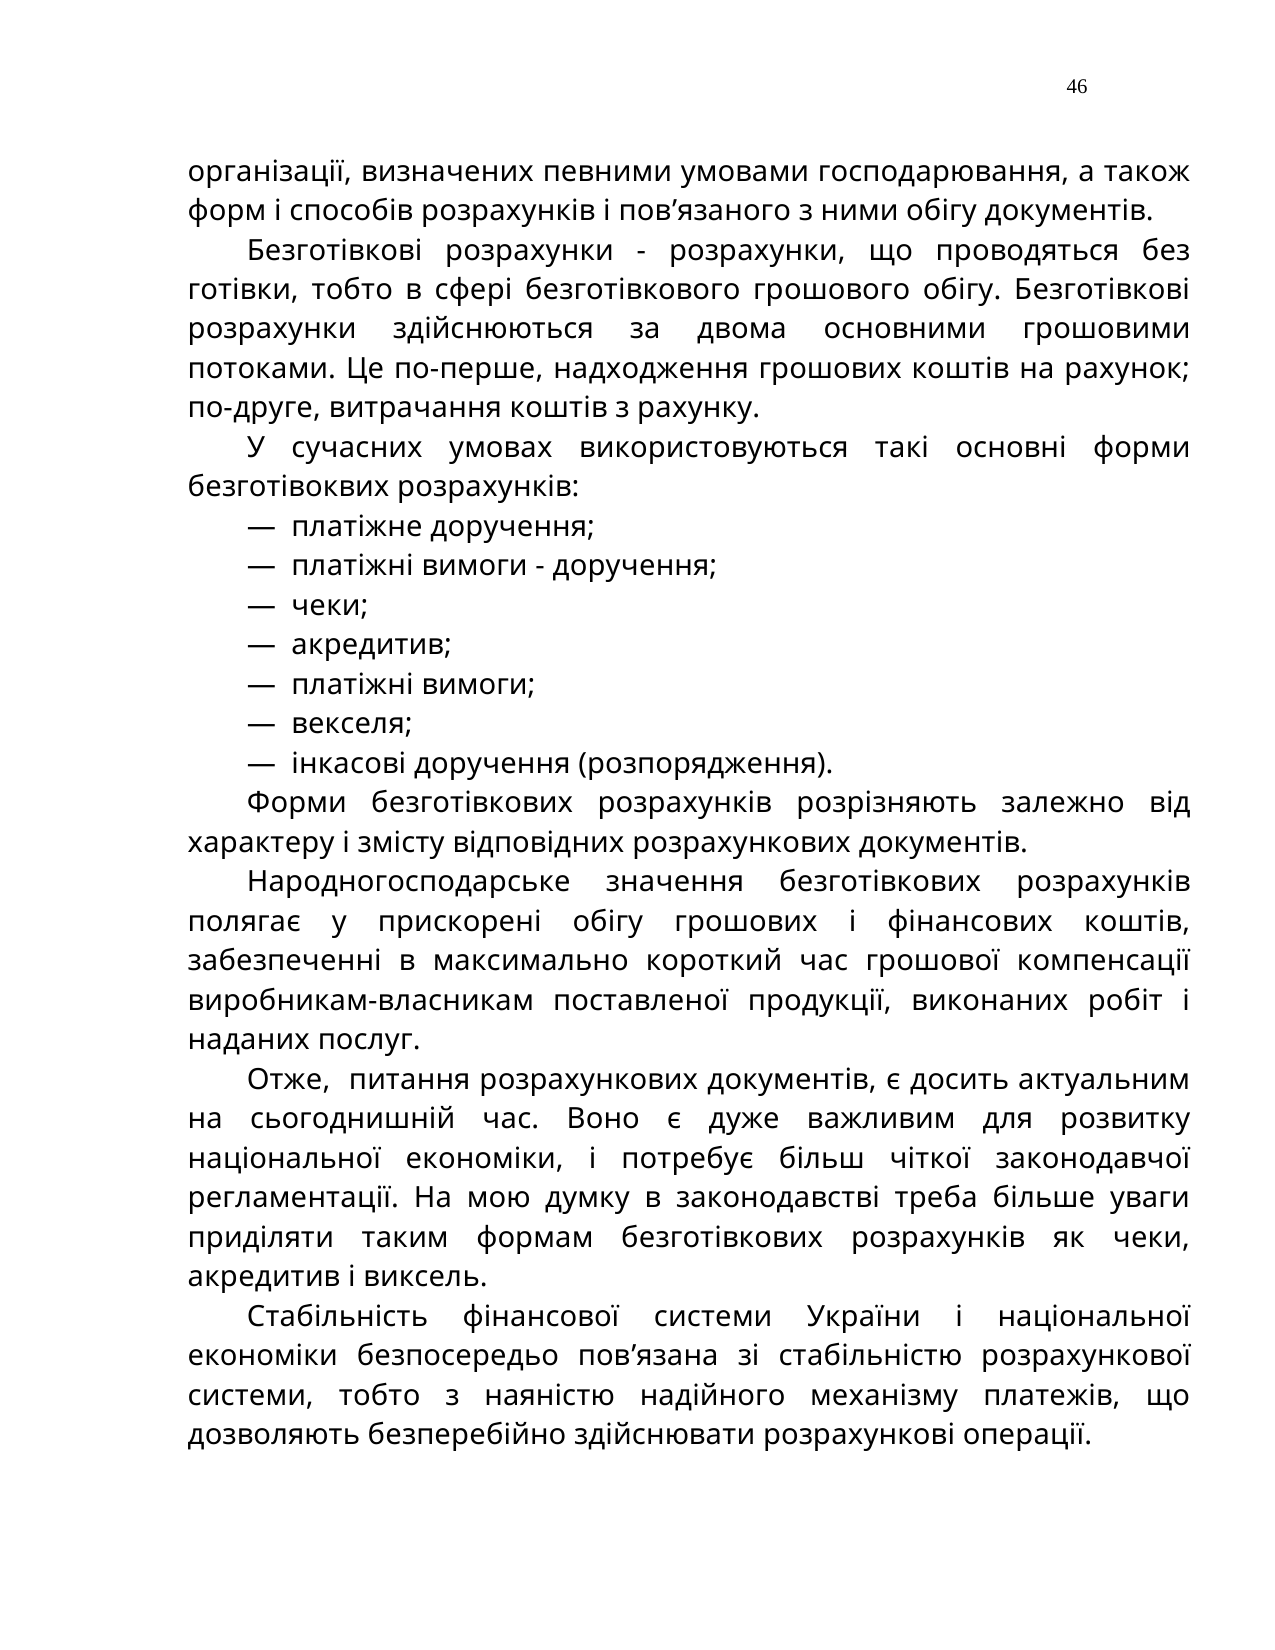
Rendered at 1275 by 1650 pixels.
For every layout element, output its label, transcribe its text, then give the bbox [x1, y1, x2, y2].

text — платіжні вимоги - доручення; [187, 545, 1192, 584]
text Народногосподарське значення безготівкових розрахунків полягає у прискорені обігу грошових і фінансових коштів, забезпеченні в максимально короткий час грошової компенсації виробникам-власникам поставленої продукції, виконаних робіт і наданих послуг. [187, 861, 1192, 1058]
text У сучасних умовах використовуються такі основні форми безготівоквих розрахунків: [187, 426, 1192, 505]
text Отже, питання розрахункових документів, є досить актуальним на сьогоднишній час. Воно є дуже важливим для розвитку національної економіки, і потребує більш чіткої законодавчої регламентації. На мою думку в законодавстві треба більше уваги приділяти таким формам безготівкових розрахунків як чеки, акредитив і виксель. [187, 1058, 1192, 1295]
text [187, 150, 1192, 229]
text — інкасові доручення (розпорядження). [187, 742, 1192, 782]
text — акредитив; [187, 624, 1192, 663]
text — платіжні вимоги; [187, 663, 1192, 703]
text Форми безготівкових розрахунків розрізняють залежно від характеру і змісту відповідних розрахункових документів. [187, 782, 1192, 861]
text Стабільність фінансової системи України і національної економіки безпосередьо пов’язана зі стабільністю розрахункової системи, тобто з наяністю надійного механізму платежів, що дозволяють безперебійно здійснювати розрахункові операції. [187, 1295, 1192, 1453]
text — чеки; [187, 584, 1192, 624]
text Безготівкові розрахунки - розрахунки, що проводяться без готівки, тобто в сфері безготівкового грошового обігу. Безготівкові розрахунки здійснюються за двома основними грошовими потоками. Це по-перше, надходження грошових коштів на рахунок; по-друге, витрачання коштів з рахунку. [187, 229, 1192, 426]
text — платіжне доручення; [187, 505, 1192, 545]
text — векселя; [187, 703, 1192, 742]
